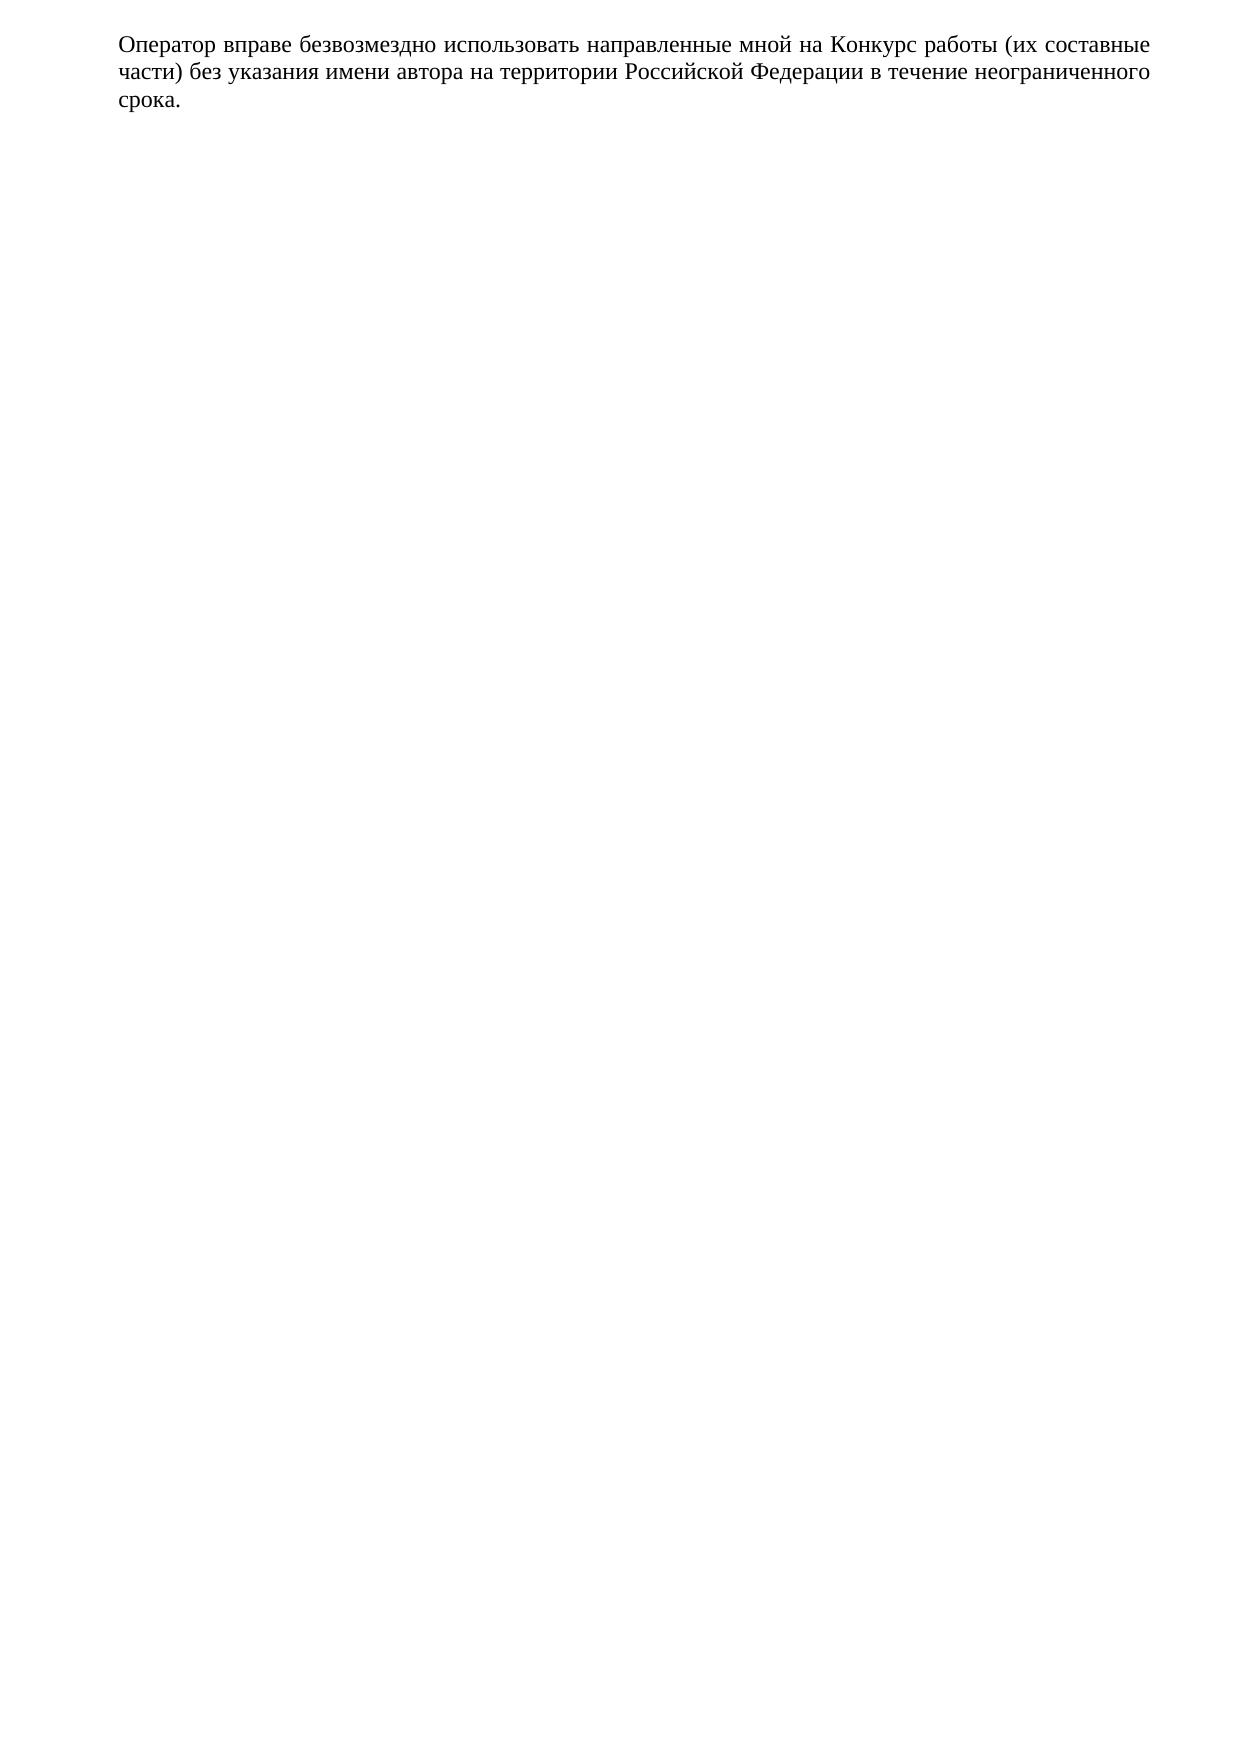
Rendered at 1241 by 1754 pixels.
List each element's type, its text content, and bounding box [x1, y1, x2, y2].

text Оператор вправе безвозмездно использовать направленные мной на Конкурс работы (их составные части) без указания имени автора на территории Российской Федерации в течение неограниченного срока. [118, 29, 1152, 112]
